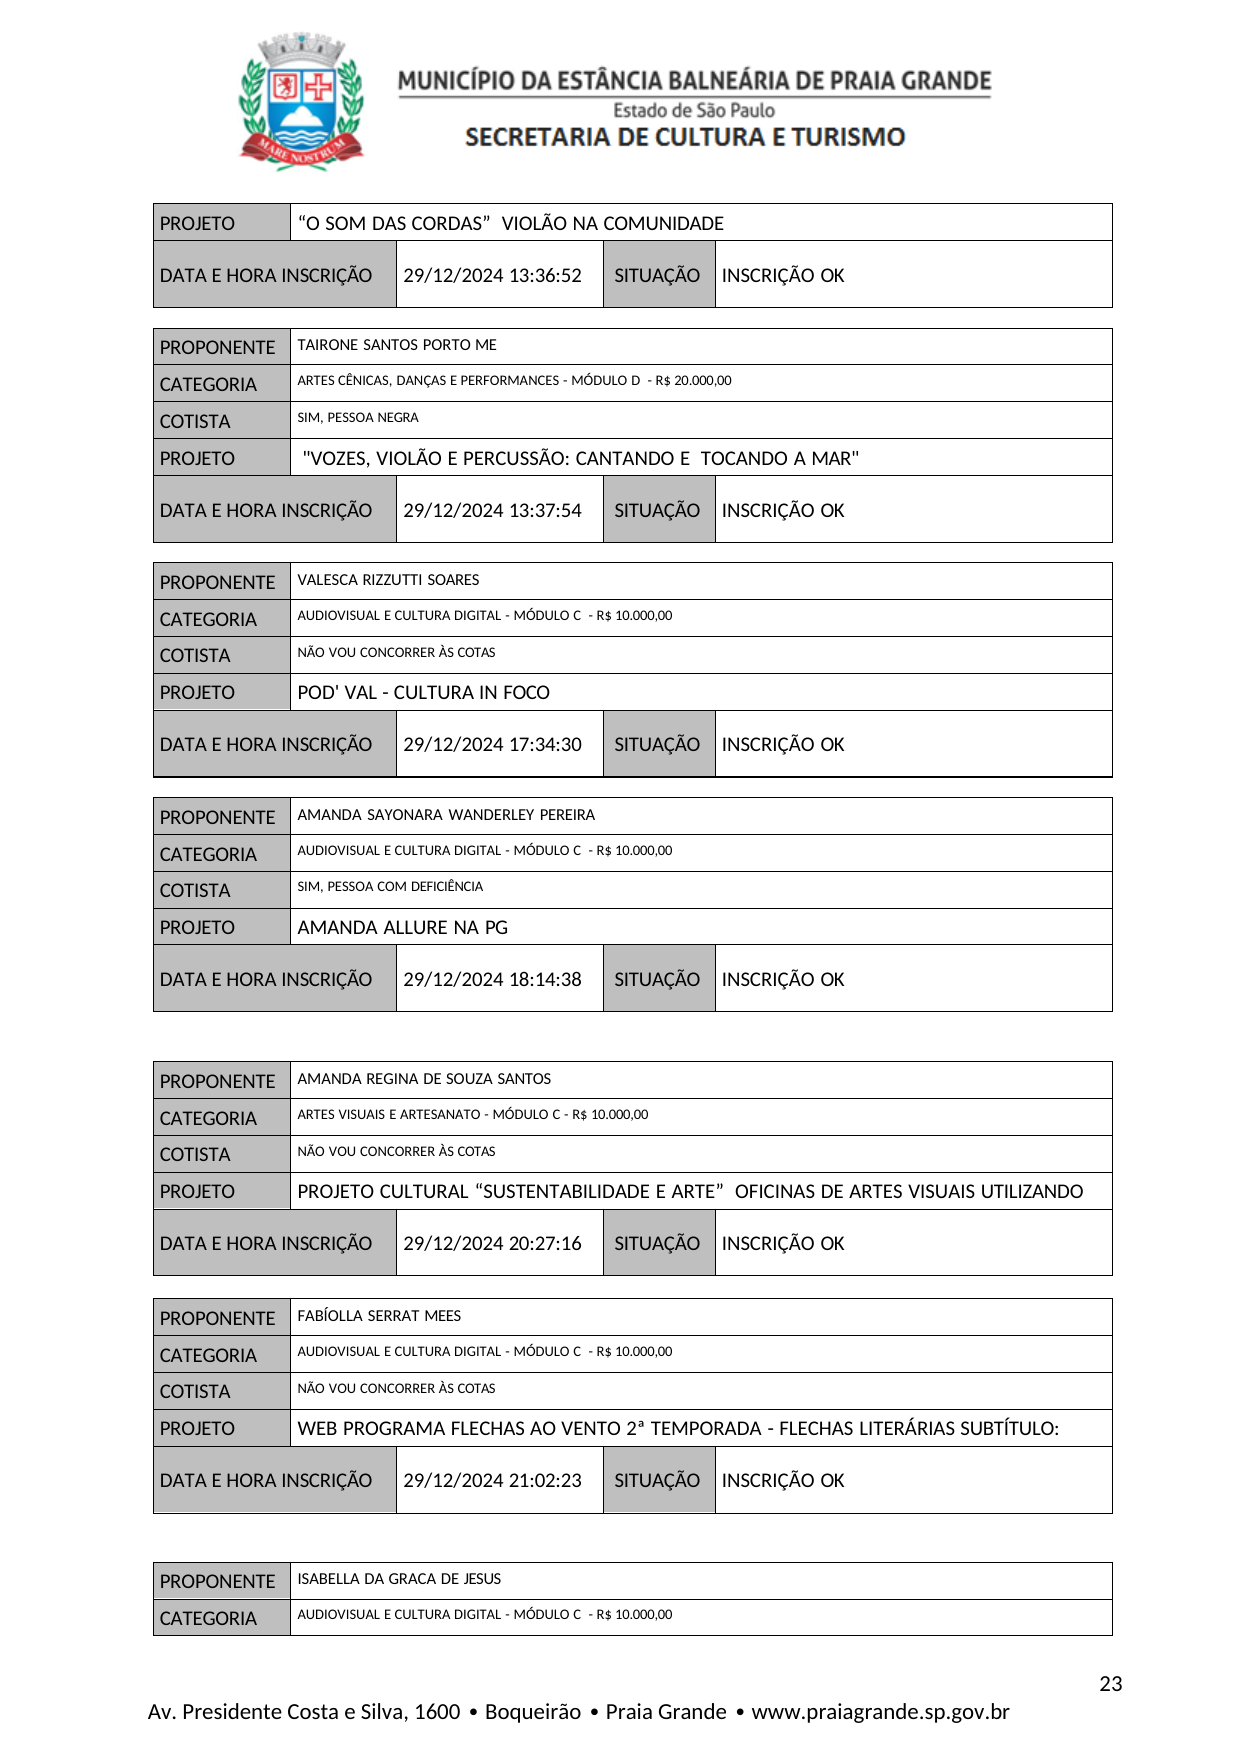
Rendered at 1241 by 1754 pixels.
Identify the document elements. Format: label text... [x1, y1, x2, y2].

table_cell WEB PROGRAMA FLECHAS AO VENTO 2ª TEMPORADA - FLECHAS LITERÁRIAS SUBTÍTULO: [291, 1410, 1112, 1446]
table_cell AUDIOVISUAL E CULTURA DIGITAL - MÓDULO C - R$ 10.000,00 [291, 600, 1112, 636]
table_cell DATA E HORA INSCRIÇÃO [154, 711, 396, 776]
table_cell DATA E HORA INSCRIÇÃO [154, 945, 396, 1011]
table_cell SITUAÇÃO [604, 476, 715, 542]
picture [181, 16, 1067, 190]
table_header FABÍOLLA SERRAT MEES [291, 1299, 1112, 1335]
table_cell PROJETO [154, 204, 290, 240]
table_cell "VOZES, VIOLÃO E PERCUSSÃO: CANTANDO E TOCANDO A MAR" [291, 439, 1112, 475]
table_cell PROJETO [154, 1410, 290, 1446]
table_header PROPONENTE [154, 329, 290, 364]
table_cell DATA E HORA INSCRIÇÃO [154, 241, 396, 307]
table_cell CATEGORIA [154, 835, 290, 871]
table_header VALESCA RIZZUTTI SOARES [291, 563, 1112, 599]
table_cell PROJETO [154, 1173, 290, 1208]
table_cell CATEGORIA [154, 365, 290, 401]
table_cell INSCRIÇÃO OK [716, 945, 1112, 1011]
table_cell PROJETO [154, 674, 290, 709]
table_header PROPONENTE [154, 1062, 290, 1098]
table_cell AMANDA ALLURE NA PG [291, 909, 1112, 944]
table_cell PROJETO CULTURAL “SUSTENTABILIDADE E ARTE” OFICINAS DE ARTES VISUAIS UTILIZANDO [291, 1173, 1112, 1208]
table_cell CATEGORIA [154, 1099, 290, 1135]
table_cell NÃO VOU CONCORRER ÀS COTAS [291, 1373, 1112, 1409]
table_cell 29/12/2024 13:37:54 [397, 476, 603, 542]
table_cell DATA E HORA INSCRIÇÃO [154, 1447, 396, 1512]
table_cell DATA E HORA INSCRIÇÃO [154, 1210, 396, 1275]
table_cell SIM, PESSOA NEGRA [291, 402, 1112, 438]
table_cell AUDIOVISUAL E CULTURA DIGITAL - MÓDULO C - R$ 10.000,00 [291, 1336, 1112, 1372]
table_cell SITUAÇÃO [604, 1447, 715, 1512]
table_cell SITUAÇÃO [604, 945, 715, 1011]
table_header AMANDA SAYONARA WANDERLEY PEREIRA [291, 798, 1112, 834]
table_header PROPONENTE [154, 1563, 290, 1598]
table_cell 29/12/2024 17:34:30 [397, 711, 603, 776]
table_cell COTISTA [154, 637, 290, 673]
table_cell AUDIOVISUAL E CULTURA DIGITAL - MÓDULO C - R$ 10.000,00 [291, 835, 1112, 871]
table_cell NÃO VOU CONCORRER ÀS COTAS [291, 637, 1112, 673]
table_cell INSCRIÇÃO OK [716, 1210, 1112, 1275]
table_cell CATEGORIA [154, 1600, 290, 1635]
table_cell 29/12/2024 18:14:38 [397, 945, 603, 1011]
table_cell ARTES VISUAIS E ARTESANATO - MÓDULO C - R$ 10.000,00 [291, 1099, 1112, 1135]
table_cell 29/12/2024 20:27:16 [397, 1210, 603, 1275]
table_cell DATA E HORA INSCRIÇÃO [154, 476, 396, 542]
table_cell SITUAÇÃO [604, 241, 715, 307]
table_cell “O SOM DAS CORDAS” VIOLÃO NA COMUNIDADE [291, 204, 1112, 240]
table_cell NÃO VOU CONCORRER ÀS COTAS [291, 1136, 1112, 1172]
table_cell INSCRIÇÃO OK [716, 241, 1112, 307]
table_header PROPONENTE [154, 1299, 290, 1335]
table_cell ARTES CÊNICAS, DANÇAS E PERFORMANCES - MÓDULO D - R$ 20.000,00 [291, 365, 1112, 401]
table_cell SIM, PESSOA COM DEFICIÊNCIA [291, 872, 1112, 908]
table_cell PROJETO [154, 909, 290, 944]
table_header PROPONENTE [154, 798, 290, 834]
table_cell POD' VAL - CULTURA IN FOCO [291, 674, 1112, 709]
table_cell INSCRIÇÃO OK [716, 711, 1112, 776]
table_cell INSCRIÇÃO OK [716, 476, 1112, 542]
table_cell INSCRIÇÃO OK [716, 1447, 1112, 1512]
table_cell COTISTA [154, 1136, 290, 1172]
table_cell CATEGORIA [154, 600, 290, 636]
table_cell PROJETO [154, 439, 290, 475]
table_header TAIRONE SANTOS PORTO ME [291, 329, 1112, 364]
table_cell 29/12/2024 13:36:52 [397, 241, 603, 307]
table_cell 29/12/2024 21:02:23 [397, 1447, 603, 1512]
table_cell SITUAÇÃO [604, 1210, 715, 1275]
table_cell COTISTA [154, 1373, 290, 1409]
table_header ISABELLA DA GRACA DE JESUS [291, 1563, 1112, 1598]
table_cell SITUAÇÃO [604, 711, 715, 776]
table_cell COTISTA [154, 872, 290, 908]
table_header AMANDA REGINA DE SOUZA SANTOS [291, 1062, 1112, 1098]
table_header PROPONENTE [154, 563, 290, 599]
table_cell CATEGORIA [154, 1336, 290, 1372]
table_cell COTISTA [154, 402, 290, 438]
table_cell AUDIOVISUAL E CULTURA DIGITAL - MÓDULO C - R$ 10.000,00 [291, 1600, 1112, 1635]
